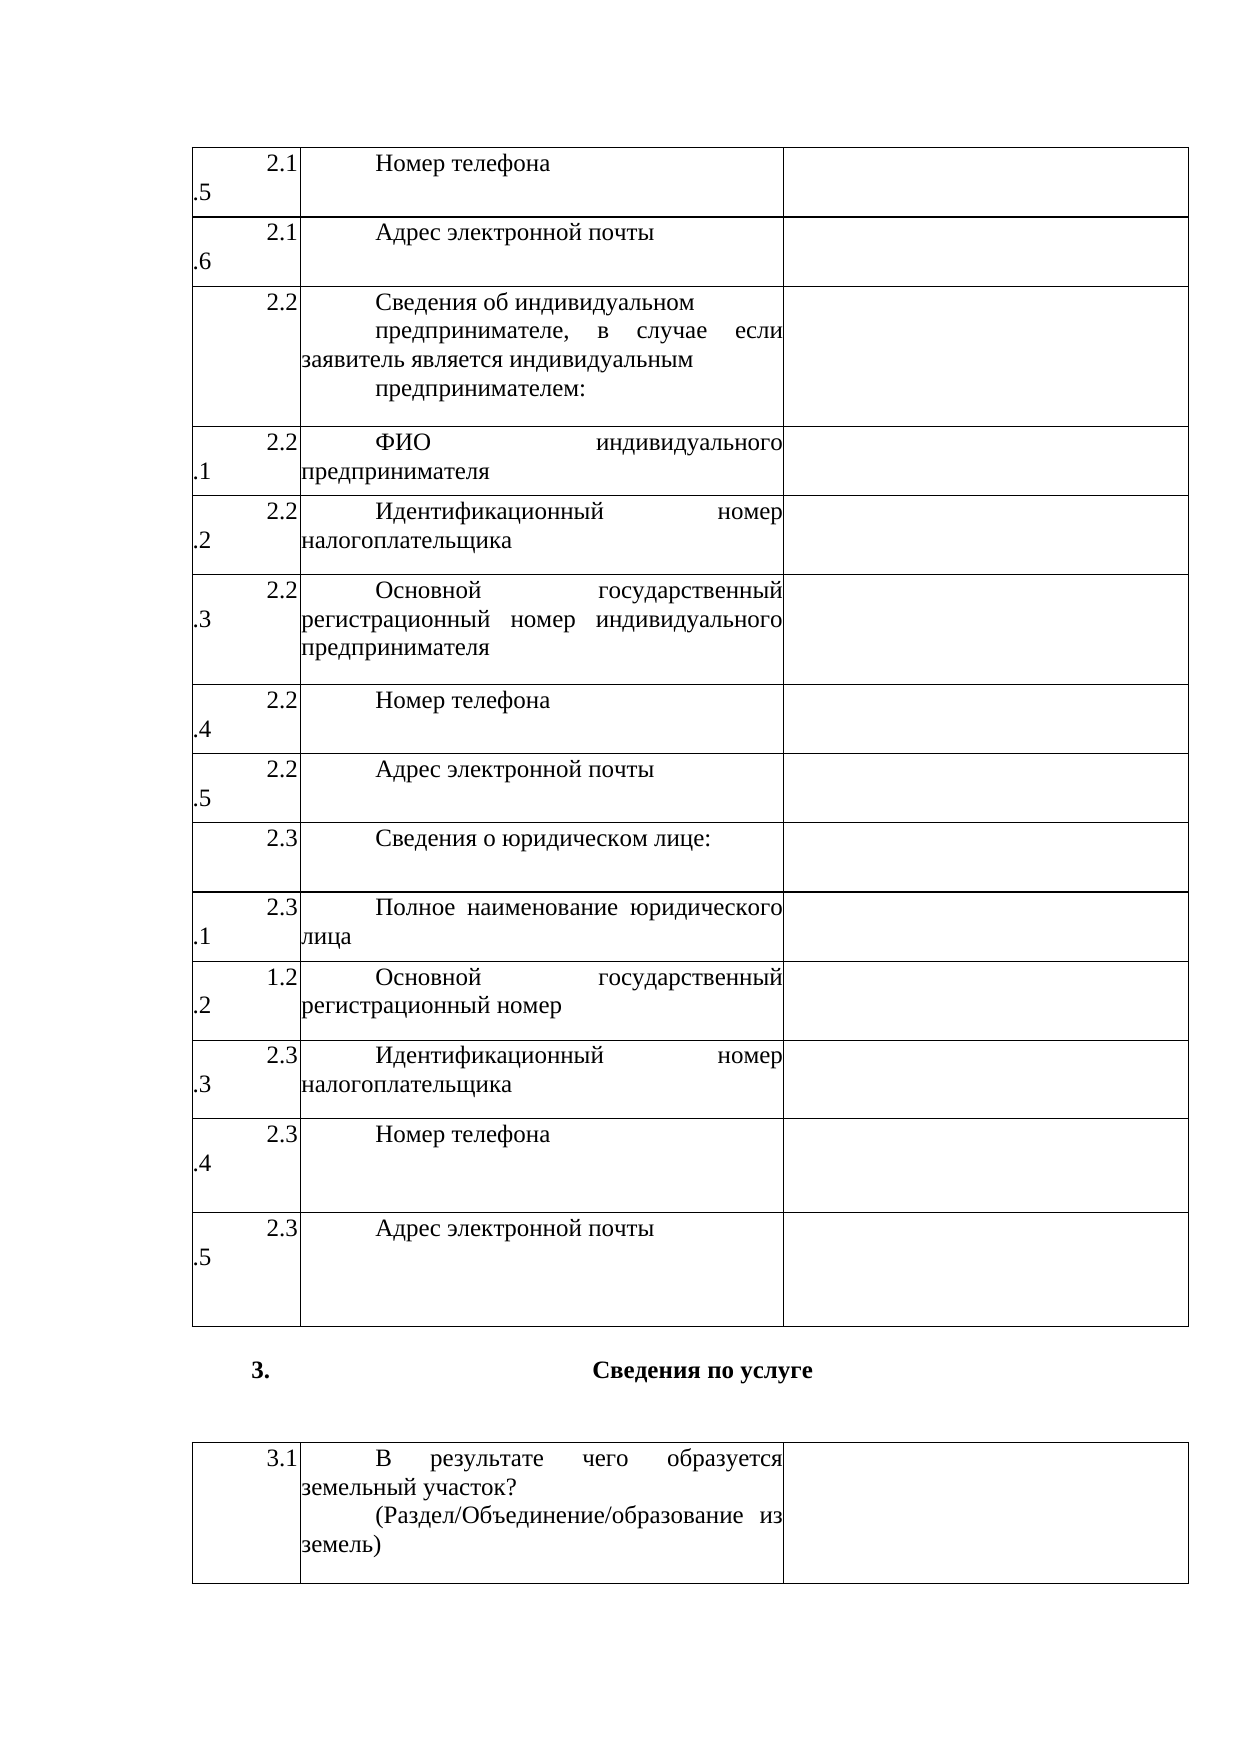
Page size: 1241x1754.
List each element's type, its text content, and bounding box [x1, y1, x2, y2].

table_header 3.1 [193, 1443, 300, 1583]
table_header [784, 1443, 1188, 1583]
table_cell 2.2.1 [193, 427, 300, 495]
table_cell 2.3 [193, 823, 300, 891]
table_cell Основной государственный регистрационный номер индивидуального предпринимателя [301, 575, 783, 684]
table_cell Сведения о юридическом лице: [301, 823, 783, 891]
table_cell [784, 823, 1188, 891]
table_cell Номер телефона [301, 1119, 783, 1212]
table_cell [784, 218, 1188, 286]
table_cell Основной государственный регистрационный номер [301, 962, 783, 1039]
table_cell Номер телефона [301, 685, 783, 753]
table_cell 1.2.2 [193, 962, 300, 1039]
table_cell ФИО индивидуального предпринимателя [301, 427, 783, 495]
table_cell 2.2.3 [193, 575, 300, 684]
table_cell Идентификационный номер налогоплательщика [301, 1041, 783, 1118]
table_header [784, 148, 1188, 216]
table_cell [784, 1213, 1188, 1326]
table_cell Адрес электронной почты [301, 218, 783, 286]
table_cell 2.3.1 [193, 893, 300, 961]
table_cell Сведения об индивидуальном предпринимателе, в случае если заявитель является индивидуальным предпринимателем: [301, 287, 783, 426]
table_cell 2.2.5 [193, 754, 300, 822]
table_cell Полное наименование юридического лица [301, 893, 783, 961]
table_cell Адрес электронной почты [301, 754, 783, 822]
table_cell [784, 427, 1188, 495]
table_cell Идентификационный номер налогоплательщика [301, 496, 783, 574]
table_cell [784, 754, 1188, 822]
table_header Номер телефона [301, 148, 783, 216]
table_cell [784, 962, 1188, 1039]
table_cell 2.2.4 [193, 685, 300, 753]
table_cell [784, 575, 1188, 684]
table_cell 2.3.4 [193, 1119, 300, 1212]
list Сведения по услуге [177, 1356, 1152, 1384]
table_cell Адрес электронной почты [301, 1213, 783, 1326]
table_cell [784, 496, 1188, 574]
table_cell [784, 1041, 1188, 1118]
table_cell [784, 287, 1188, 426]
table_cell 2.2.2 [193, 496, 300, 574]
table_cell [784, 685, 1188, 753]
table_cell [784, 1119, 1188, 1212]
table_cell [784, 893, 1188, 961]
table_cell 2.2 [193, 287, 300, 426]
table_cell 2.1.6 [193, 218, 300, 286]
table_cell 2.3.5 [193, 1213, 300, 1326]
table_header 2.1.5 [193, 148, 300, 216]
table_header В результате чего образуется земельный участок? (Раздел/Объединение/образование из земель) [301, 1443, 783, 1583]
table_cell 2.3.3 [193, 1041, 300, 1118]
